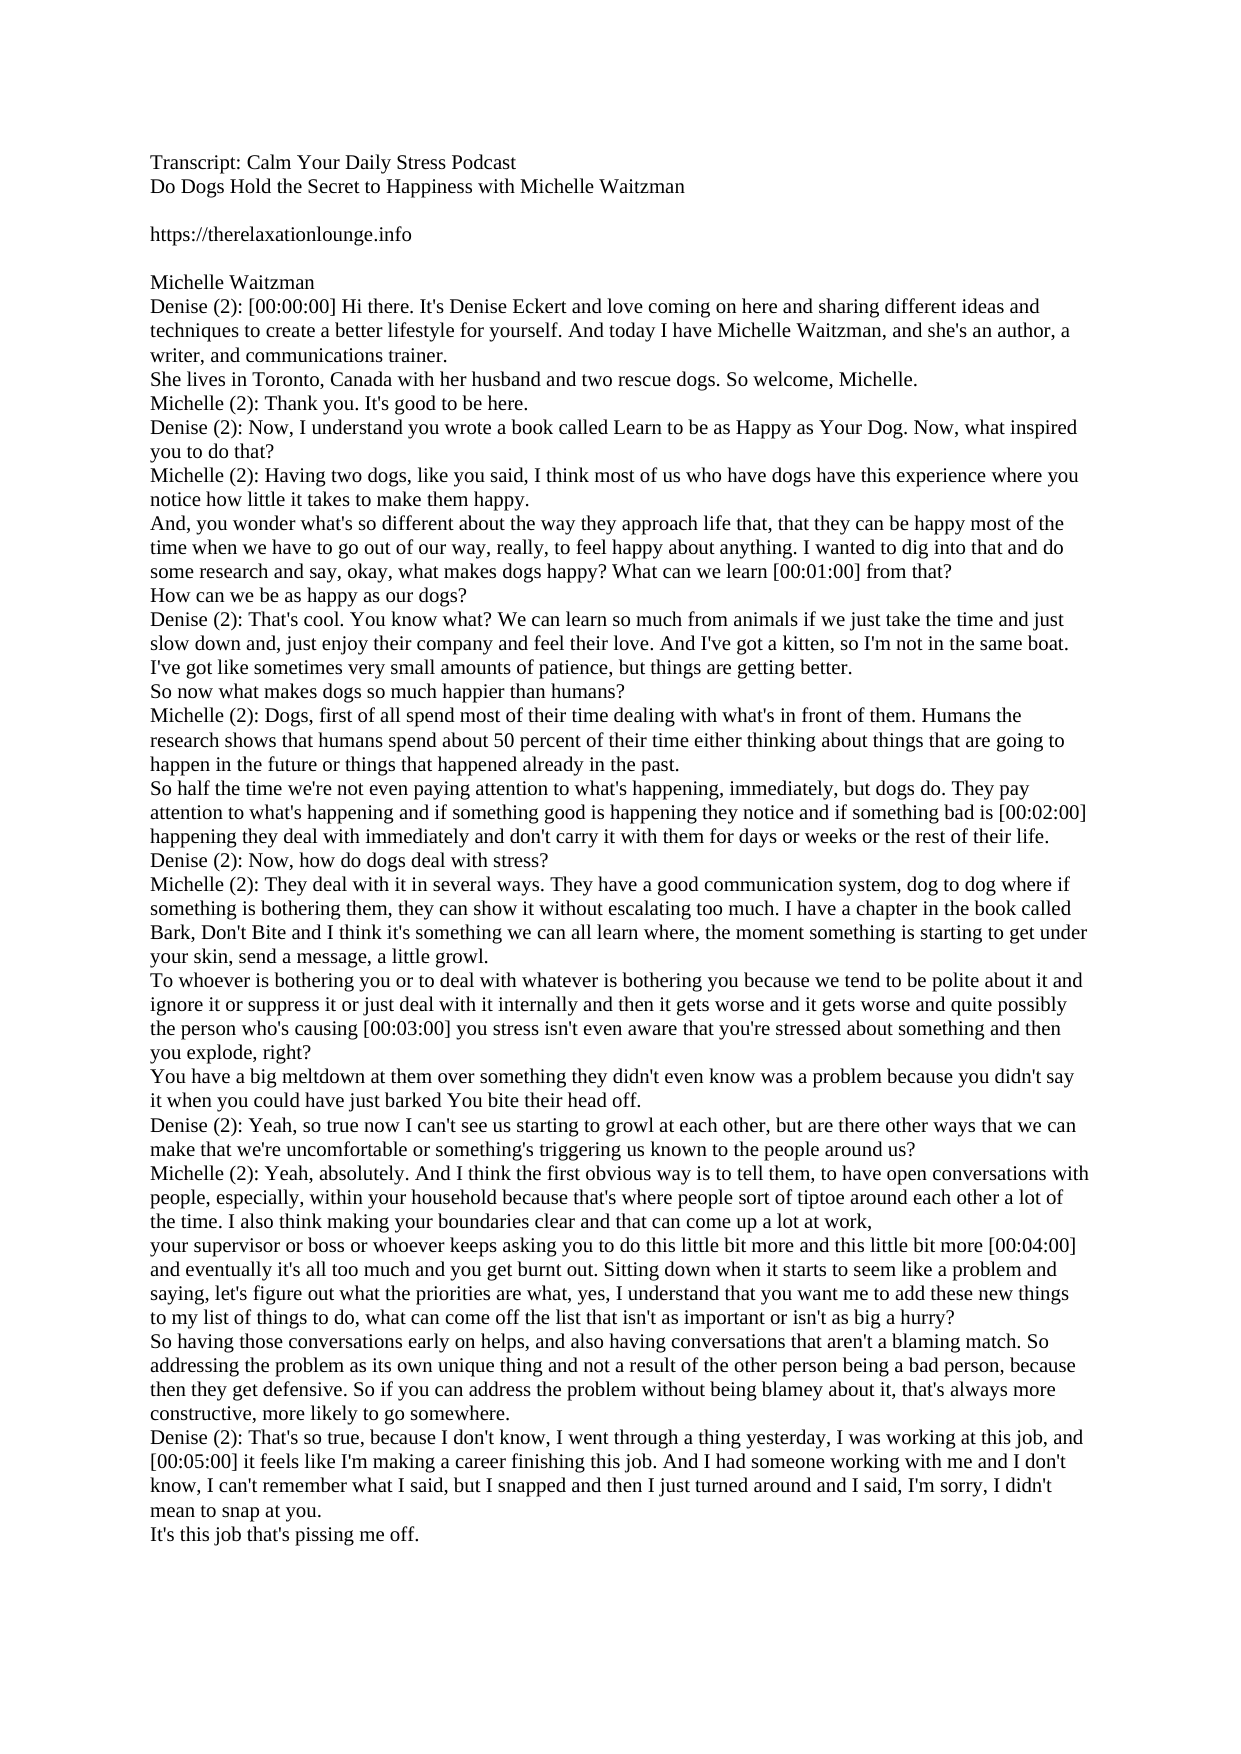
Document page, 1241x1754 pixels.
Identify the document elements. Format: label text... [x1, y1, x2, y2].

text And, you wonder what's so different about the way they approach life that, that they can be happy most of the time when we have to go out of our way, really, to feel happy about anything. I wanted to dig into that and do some research and say, okay, what makes dogs happy? What can we learn [00:01:00] from that? [150, 511, 1090, 583]
text Denise (2): That's so true, because I don't know, I went through a thing yesterday, I was working at this job, and [00:05:00] it feels like I'm making a career finishing this job. And I had someone working with me and I don't know, I can't remember what I said, but I snapped and then I just turned around and I said, I'm sorry, I didn't mean to snap at you. [150, 1425, 1090, 1522]
text Michelle Waitzman [150, 270, 1090, 294]
text How can we be as happy as our dogs? [150, 583, 1090, 607]
text So half the time we're not even paying attention to what's happening, immediately, but dogs do. They pay attention to what's happening and if something good is happening they notice and if something bad is [00:02:00] happening they deal with immediately and don't carry it with them for days or weeks or the rest of their life. [150, 776, 1090, 848]
text You have a big meltdown at them over something they didn't even know was a problem because you didn't say it when you could have just barked You bite their head off. [150, 1064, 1090, 1112]
text So now what makes dogs so much happier than humans? [150, 679, 1090, 703]
text Denise (2): Now, how do dogs deal with stress? [150, 848, 1090, 872]
text To whoever is bothering you or to deal with whatever is bothering you because we tend to be polite about it and ignore it or suppress it or just deal with it internally and then it gets worse and it gets worse and quite possibly the person who's causing [00:03:00] you stress isn't even aware that you're stressed about something and then you explode, right? [150, 968, 1090, 1064]
text Denise (2): Yeah, so true now I can't see us starting to growl at each other, but are there other ways that we can make that we're uncomfortable or something's triggering us known to the people around us? [150, 1112, 1090, 1161]
text Michelle (2): Having two dogs, like you said, I think most of us who have dogs have this experience where you notice how little it takes to make them happy. [150, 463, 1090, 511]
text Transcript: Calm Your Daily Stress Podcast [150, 150, 1090, 174]
text She lives in Toronto, Canada with her husband and two rescue dogs. So welcome, Michelle. [150, 367, 1090, 391]
text your supervisor or boss or whoever keeps asking you to do this little bit more and this little bit more [00:04:00] and eventually it's all too much and you get burnt out. Sitting down when it starts to seem like a problem and saying, let's figure out what the priorities are what, yes, I understand that you want me to add these new things to my list of things to do, what can come off the list that isn't as important or isn't as big a hurry? [150, 1233, 1090, 1329]
text Michelle (2): Yeah, absolutely. And I think the first obvious way is to tell them, to have open conversations with people, especially, within your household because that's where people sort of tiptoe around each other a lot of the time. I also think making your boundaries clear and that can come up a lot at work, [150, 1161, 1090, 1233]
text Denise (2): That's cool. You know what? We can learn so much from animals if we just take the time and just slow down and, just enjoy their company and feel their love. And I've got a kitten, so I'm not in the same boat. I've got like sometimes very small amounts of patience, but things are getting better. [150, 607, 1090, 679]
text Denise (2): [00:00:00] Hi there. It's Denise Eckert and love coming on here and sharing different ideas and techniques to create a better lifestyle for yourself. And today I have Michelle Waitzman, and she's an author, a writer, and communications trainer. [150, 294, 1090, 367]
text Michelle (2): Thank you. It's good to be here. [150, 391, 1090, 415]
text Michelle (2): Dogs, first of all spend most of their time dealing with what's in front of them. Humans the research shows that humans spend about 50 percent of their time either thinking about things that are going to happen in the future or things that happened already in the past. [150, 703, 1090, 776]
text It's this job that's pissing me off. [150, 1522, 1090, 1546]
text Do Dogs Hold the Secret to Happiness with Michelle Waitzman [150, 174, 1090, 198]
text So having those conversations early on helps, and also having conversations that aren't a blaming match. So addressing the problem as its own unique thing and not a result of the other person being a bad person, because then they get defensive. So if you can address the problem without being blamey about it, that's always more constructive, more likely to go somewhere. [150, 1329, 1090, 1425]
text Michelle (2): They deal with it in several ways. They have a good communication system, dog to dog where if something is bothering them, they can show it without escalating too much. I have a chapter in the book called Bark, Don't Bite and I think it's something we can all learn where, the moment something is starting to get under your skin, send a message, a little growl. [150, 872, 1090, 968]
text https://therelaxationlounge.info [150, 222, 1090, 246]
text Denise (2): Now, I understand you wrote a book called Learn to be as Happy as Your Dog. Now, what inspired you to do that? [150, 415, 1090, 463]
